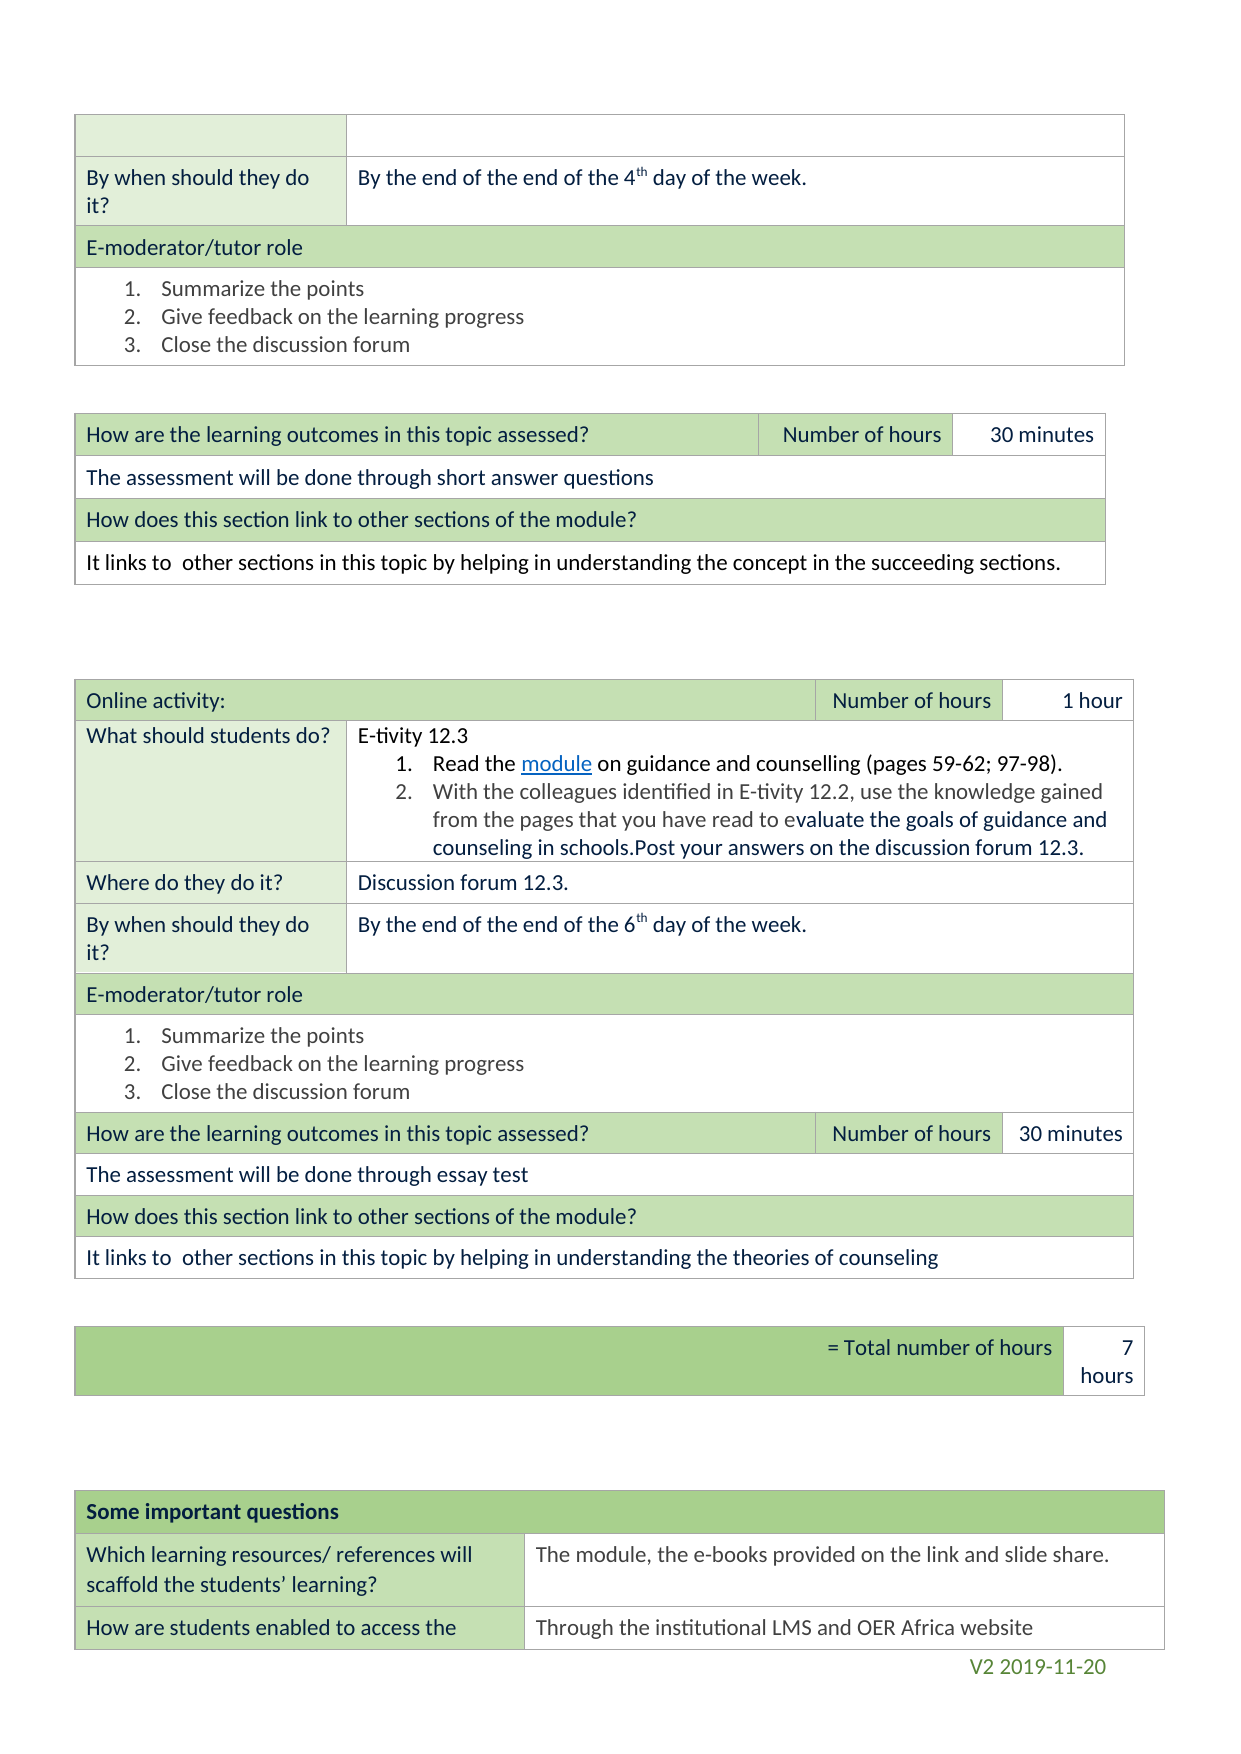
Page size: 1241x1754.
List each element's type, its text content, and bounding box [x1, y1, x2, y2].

table_cell By when should they do it? [76, 904, 346, 972]
table_header = Total number of hours [76, 1327, 1063, 1395]
table_cell By the end of the end of the 6th day of the week. [347, 904, 1133, 972]
table_header Number of hours [816, 680, 1002, 720]
table_cell Where do they do it? [76, 862, 346, 903]
table_cell Which learning resources/ references will scaffold the students’ learning? [76, 1534, 524, 1606]
table_cell E-moderator/tutor role [76, 226, 1124, 267]
table_cell The assessment will be done through essay test [76, 1154, 1133, 1195]
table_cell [76, 1607, 524, 1649]
table_header 1 hour [1003, 680, 1133, 720]
table_cell How does this section link to other sections of the module? [76, 1196, 1133, 1236]
table_cell How does this section link to other sections of the module? [76, 499, 1105, 541]
table_cell How are the learning outcomes in this topic assessed? [76, 1113, 815, 1153]
table_cell By when should they do it? [76, 157, 346, 225]
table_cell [347, 115, 1124, 156]
table_cell It links to other sections in this topic by helping in understanding the theories of counseling [76, 1237, 1133, 1278]
table_cell The module, the e-books provided on the link and slide share. [525, 1534, 1164, 1606]
table_cell Summarize the points Give feedback on the learning progress Close the discussion forum [76, 268, 1124, 364]
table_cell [525, 1607, 1164, 1649]
table_header Online activity: [76, 680, 815, 720]
table_cell The assessment will be done through short answer questions [76, 456, 1105, 498]
table_header Number of hours [759, 414, 952, 455]
table_cell 30 minutes [1003, 1113, 1133, 1153]
table_cell Summarize the points Give feedback on the learning progress Close the discussion forum [76, 1015, 1133, 1112]
table_cell E-tivity 12.3 Read the module on guidance and counselling (pages 59-62; 97-98). With the colleagues identified in E-tivity 12.2, use the knowledge gained from the pages that you have read to evaluate the goals of guidance and counseling in schools.Post your answers on the discussion forum 12.3. [347, 721, 1133, 861]
table_cell It links to other sections in this topic by helping in understanding the concept in the succeeding sections. [76, 542, 1105, 584]
table_cell Number of hours [816, 1113, 1002, 1153]
table_cell What should students do? [76, 721, 346, 861]
table_cell E-moderator/tutor role [76, 974, 1133, 1014]
table_header 7 hours [1064, 1327, 1144, 1395]
table_header 30 minutes [953, 414, 1105, 455]
table_cell By the end of the end of the 4th day of the week. [347, 157, 1124, 225]
table_cell Discussion forum 12.3. [347, 862, 1133, 903]
table_header How are the learning outcomes in this topic assessed? [76, 414, 758, 455]
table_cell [76, 115, 346, 156]
table_header Some important questions [76, 1491, 1164, 1533]
